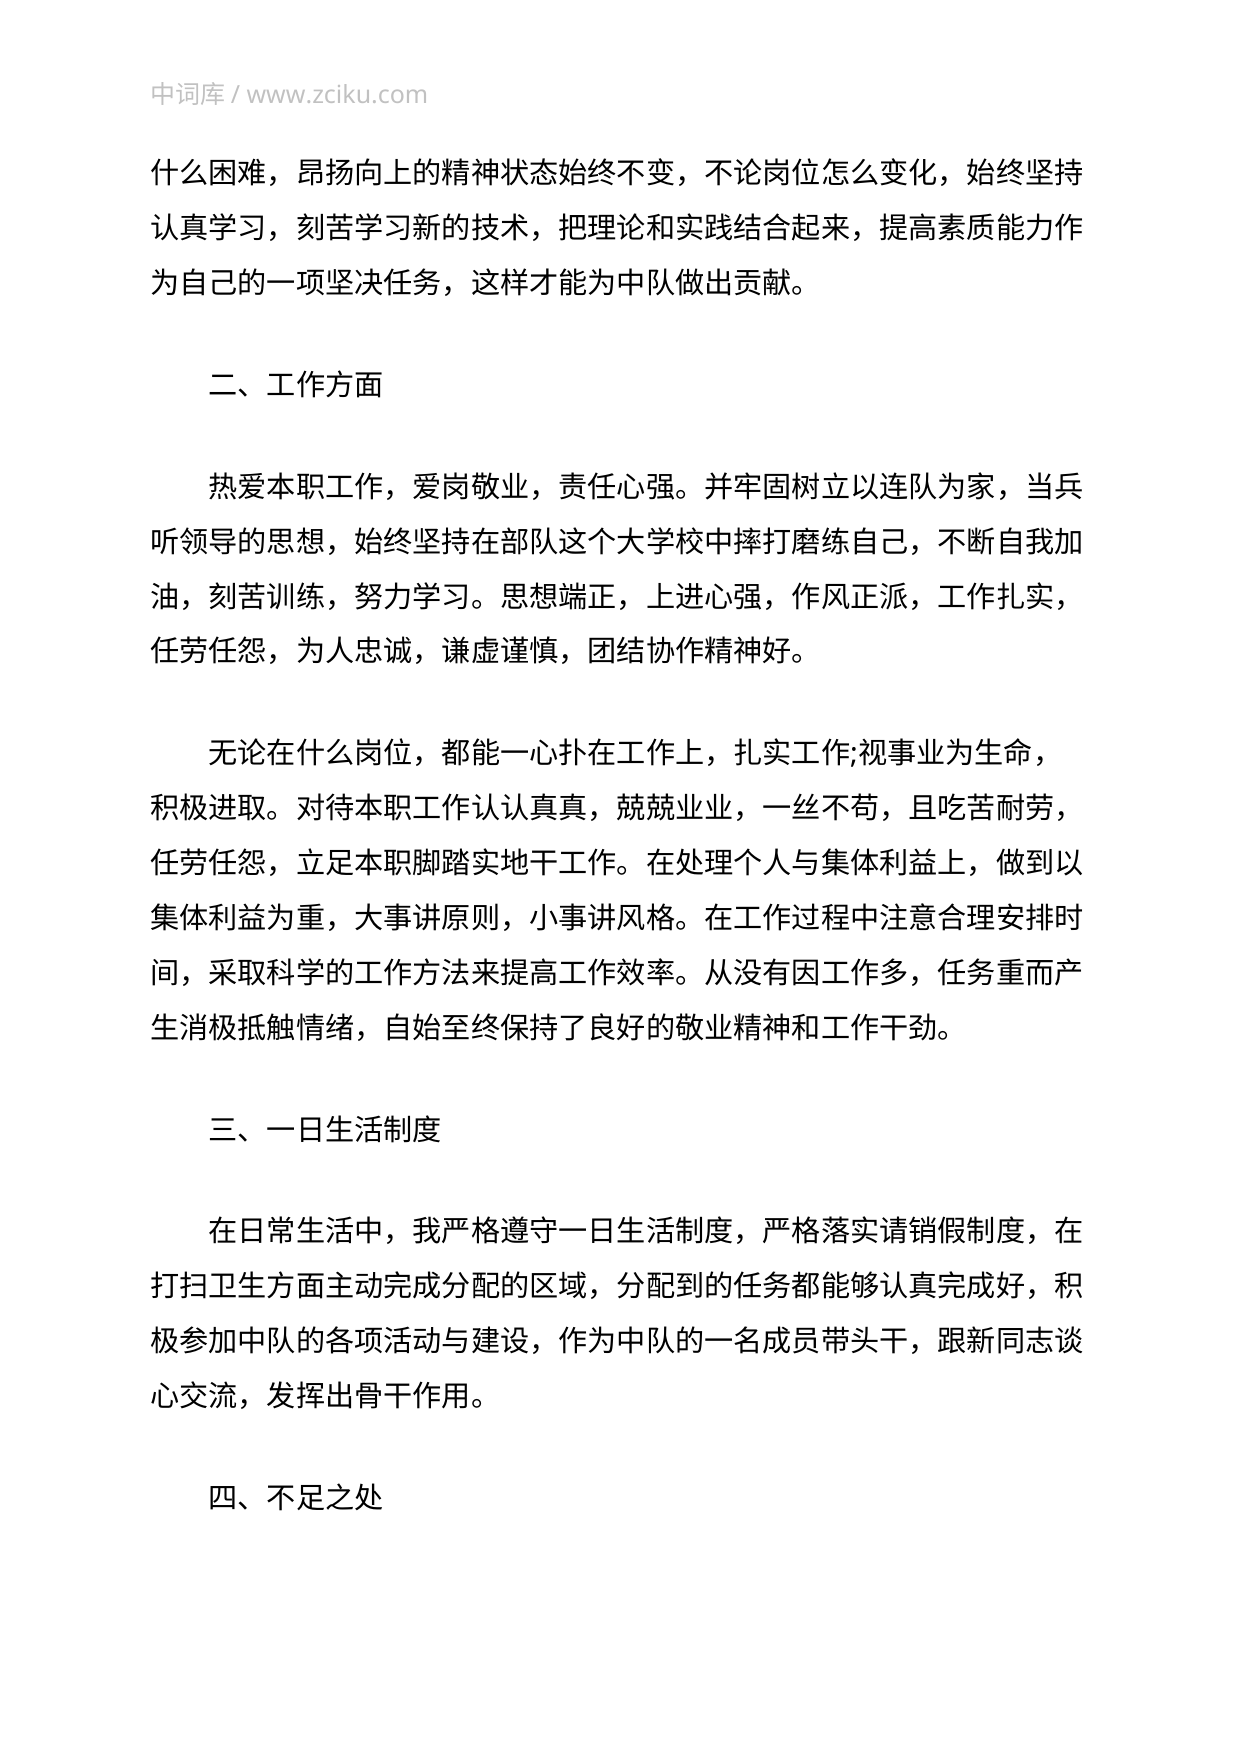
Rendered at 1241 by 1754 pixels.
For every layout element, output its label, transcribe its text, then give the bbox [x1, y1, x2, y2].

text 无论在什么岗位，都能一心扑在工作上，扎实工作;视事业为生命，积极进取。对待本职工作认认真真，兢兢业业，一丝不苟，且吃苦耐劳，任劳任怨，立足本职脚踏实地干工作。在处理个人与集体利益上，做到以集体利益为重，大事讲原则，小事讲风格。在工作过程中注意合理安排时间，采取科学的工作方法来提高工作效率。从没有因工作多，任务重而产生消极抵触情绪，自始至终保持了良好的敬业精神和工作干劲。 [150, 730, 1090, 1047]
text 热爱本职工作，爱岗敬业，责任心强。并牢固树立以连队为家，当兵听领导的思想，始终坚持在部队这个大学校中摔打磨练自己，不断自我加油，刻苦训练，努力学习。思想端正，上进心强，作风正派，工作扎实，任劳任怨，为人忠诚，谦虚谨慎，团结协作精神好。 [150, 463, 1090, 670]
text 四、不足之处 [150, 1474, 1090, 1517]
text 在日常生活中，我严格遵守一日生活制度，严格落实请销假制度，在打扫卫生方面主动完成分配的区域，分配到的任务都能够认真完成好，积极参加中队的各项活动与建设，作为中队的一名成员带头干，跟新同志谈心交流，发挥出骨干作用。 [150, 1208, 1090, 1415]
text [150, 150, 1090, 302]
text 三、一日生活制度 [150, 1106, 1090, 1148]
text 二、工作方面 [150, 362, 1090, 404]
